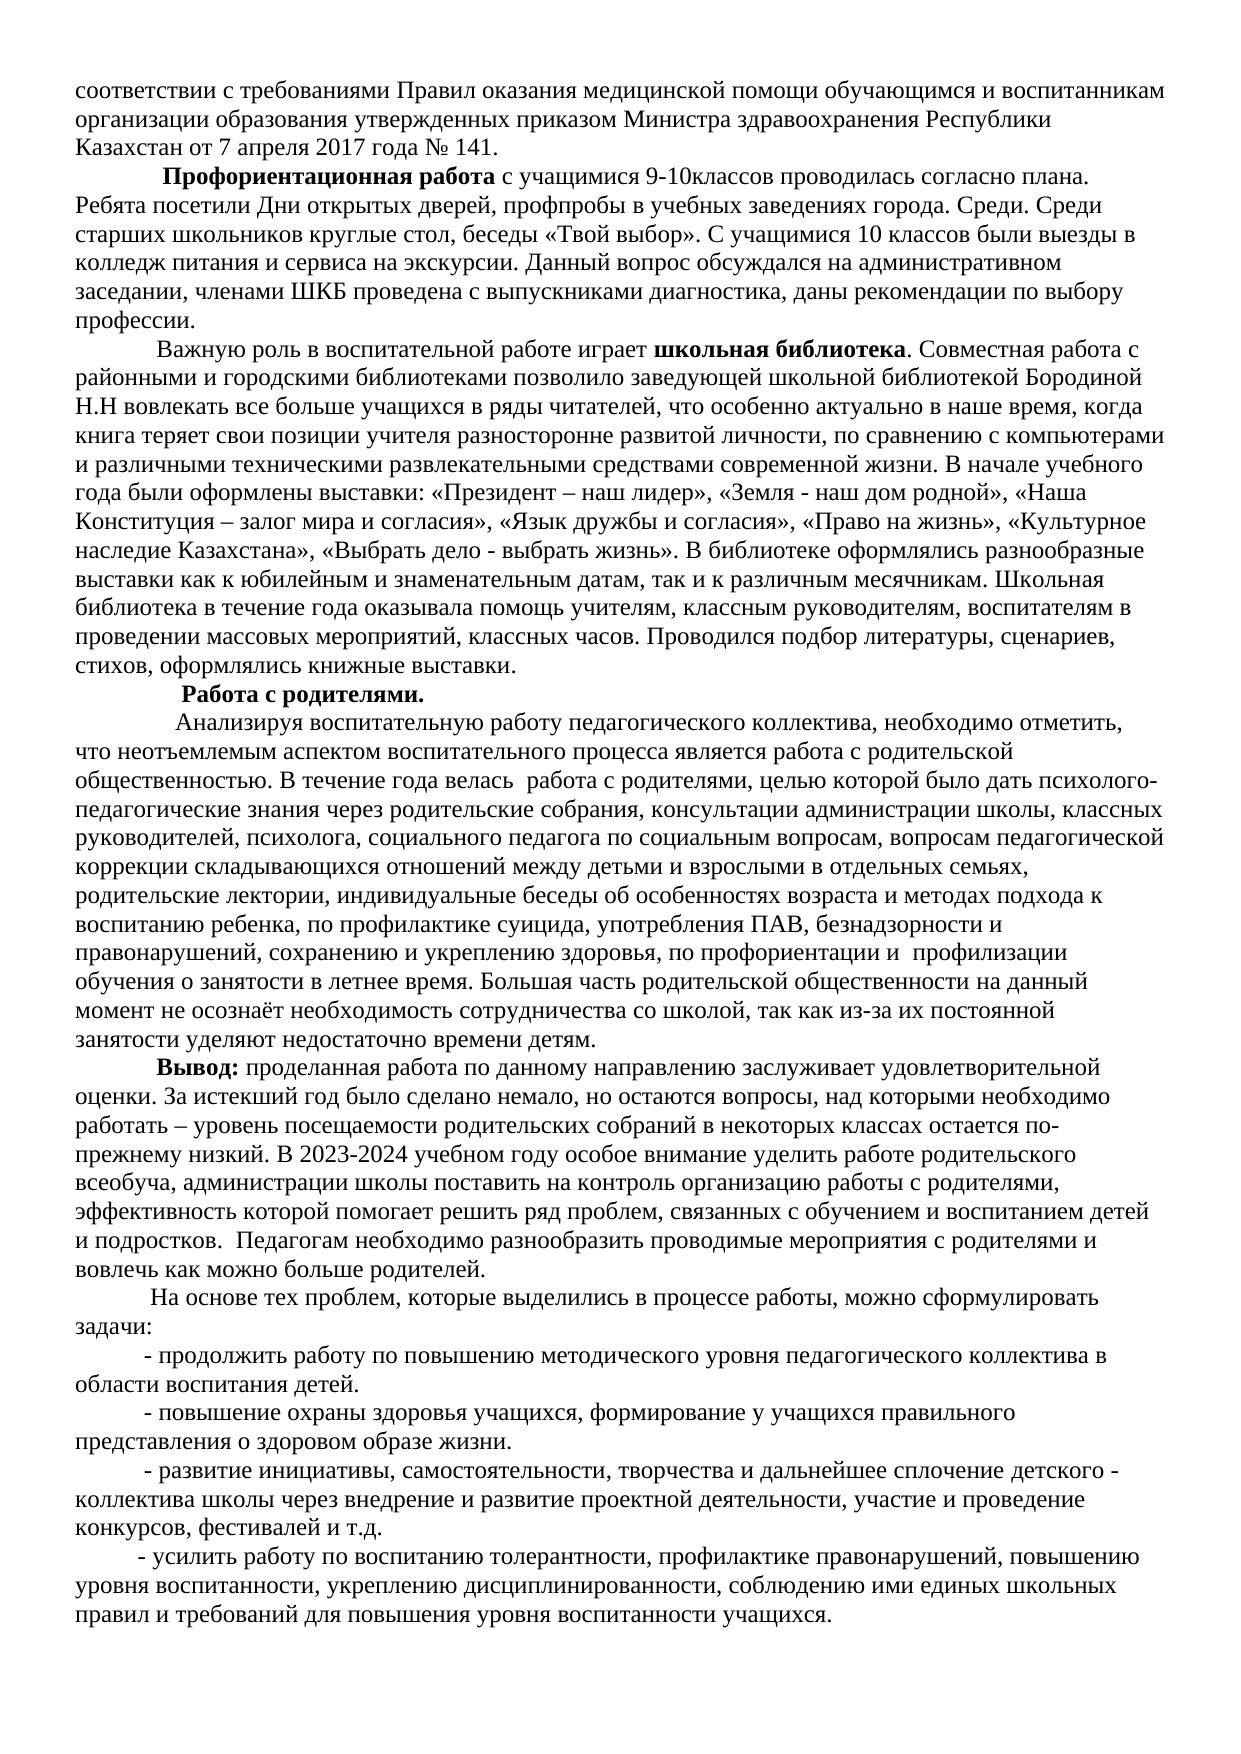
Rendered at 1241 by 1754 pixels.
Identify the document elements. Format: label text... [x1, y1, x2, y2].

text - продолжить работу по повышению методического уровня педагогического коллектива в области воспитания детей. [75, 1340, 1165, 1397]
text - усилить работу по воспитанию толерантности, профилактике правонарушений, повышению уровня воспитанности, укреплению дисциплинированности, соблюдению ими единых школьных правил и требований для повышения уровня воспитанности учащихся. [75, 1541, 1165, 1627]
text Работа с родителями. [75, 679, 1165, 707]
text Вывод: проделанная работа по данному направлению заслуживает удовлетворительной оценки. За истекший год было сделано немало, но остаются вопросы, над которыми необходимо работать – уровень посещаемости родительских собраний в некоторых классах остается по-прежнему низкий. В 2023-2024 учебном году особое внимание уделить работе родительского всеобуча, администрации школы поставить на контроль организацию работы с родителями, эффективность которой помогает решить ряд проблем, связанных с обучением и воспитанием детей и подростков. Педагогам необходимо разнообразить проводимые мероприятия с родителями и вовлечь как можно больше родителей. [75, 1052, 1165, 1282]
text - повышение охраны здоровья учащихся, формирование у учащихся правильного представления о здоровом образе жизни. [75, 1397, 1165, 1455]
text Анализируя воспитательную работу педагогического коллектива, необходимо отметить, что неотъемлемым аспектом воспитательного процесса является работа с родительской общественностью. В течение года велась работа с родителями, целью которой было дать психолого-педагогические знания через родительские собрания, консультации администрации школы, классных руководителей, психолога, социального педагога по социальным вопросам, вопросам педагогической коррекции складывающихся отношений между детьми и взрослыми в отдельных семьях, родительские лектории, индивидуальные беседы об особенностях возраста и методах подхода к воспитанию ребенка, по профилактике суицида, употребления ПАВ, безнадзорности и правонарушений, сохранению и укреплению здоровья, по профориентации и профилизации обучения о занятости в летнее время. Большая часть родительской общественности на данный момент не осознаёт необходимость сотрудничества со школой, так как из-за их постоянной занятости уделяют недостаточно времени детям. [75, 707, 1165, 1052]
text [75, 75, 1165, 161]
text На основе тех проблем, которые выделились в процессе работы, можно сформулировать задачи: [75, 1282, 1165, 1340]
text Важную роль в воспитательной работе играет школьная библиотека. Совместная работа с районными и городскими библиотеками позволило заведующей школьной библиотекой Бородиной Н.Н вовлекать все больше учащихся в ряды читателей, что особенно актуально в наше время, когда книга теряет свои позиции учителя разносторонне развитой личности, по сравнению с компьютерами и различными техническими развлекательными средствами современной жизни. В начале учебного года были оформлены выставки: «Президент – наш лидер», «Земля - наш дом родной», «Наша Конституция – залог мира и согласия», «Язык дружбы и согласия», «Право на жизнь», «Культурное наследие Казахстана», «Выбрать дело - выбрать жизнь». В библиотеке оформлялись разнообразные выставки как к юбилейным и знаменательным датам, так и к различным месячникам. Школьная библиотека в течение года оказывала помощь учителям, классным руководителям, воспитателям в проведении массовых мероприятий, классных часов. Проводился подбор литературы, сценариев, стихов, оформлялись книжные выставки. [75, 334, 1165, 679]
text - развитие инициативы, самостоятельности, творчества и дальнейшее сплочение детского - коллектива школы через внедрение и развитие проектной деятельности, участие и проведение конкурсов, фестивалей и т.д. [75, 1455, 1165, 1541]
text Профориентационная работа с учащимися 9-10классов проводилась согласно плана. Ребята посетили Дни открытых дверей, профпробы в учебных заведениях города. Среди. Среди старших школьников круглые стол, беседы «Твой выбор». С учащимися 10 классов были выезды в колледж питания и сервиса на экскурсии. Данный вопрос обсуждался на административном заседании, членами ШКБ проведена с выпускниками диагностика, даны рекомендации по выбору профессии. [75, 161, 1165, 334]
